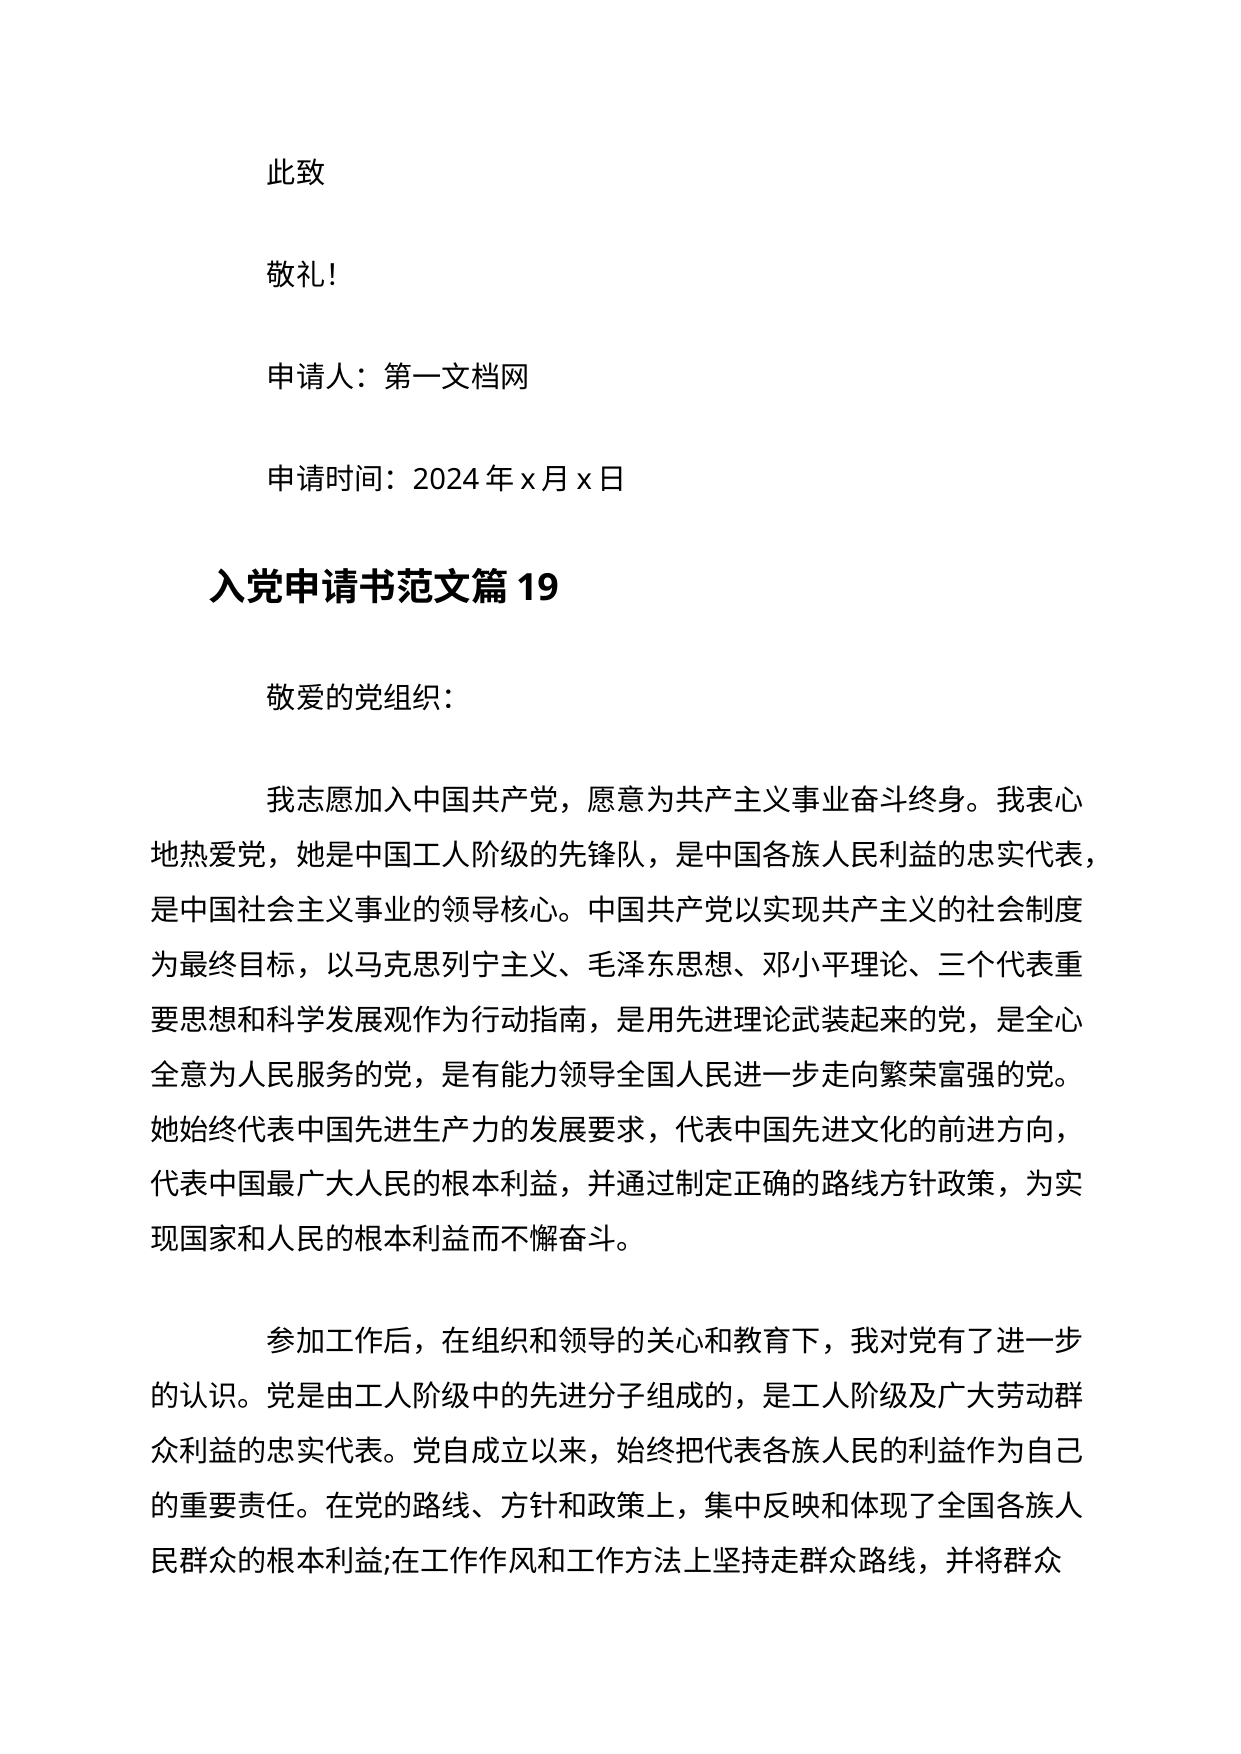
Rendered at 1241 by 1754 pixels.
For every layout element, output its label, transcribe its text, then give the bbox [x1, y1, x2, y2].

text 我志愿加入中国共产党，愿意为共产主义事业奋斗终身。我衷心地热爱党，她是中国工人阶级的先锋队，是中国各族人民利益的忠实代表，是中国社会主义事业的领导核心。中国共产党以实现共产主义的社会制度为最终目标，以马克思列宁主义、毛泽东思想、邓小平理论、三个代表重要思想和科学发展观作为行动指南，是用先进理论武装起来的党，是全心全意为人民服务的党，是有能力领导全国人民进一步走向繁荣富强的党。她始终代表中国先进生产力的发展要求，代表中国先进文化的前进方向，代表中国最广大人民的根本利益，并通过制定正确的路线方针政策，为实现国家和人民的根本利益而不懈奋斗。 [150, 777, 1090, 1258]
text 此致 [150, 150, 1090, 192]
text 入党申请书范文篇19 [150, 557, 1090, 612]
text 申请人：第一文档网 [150, 353, 1090, 396]
text 敬礼！ [150, 252, 1090, 294]
text 敬爱的党组织： [150, 675, 1090, 717]
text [150, 1318, 1090, 1579]
text 申请时间：2024年x月x日 [150, 455, 1090, 498]
